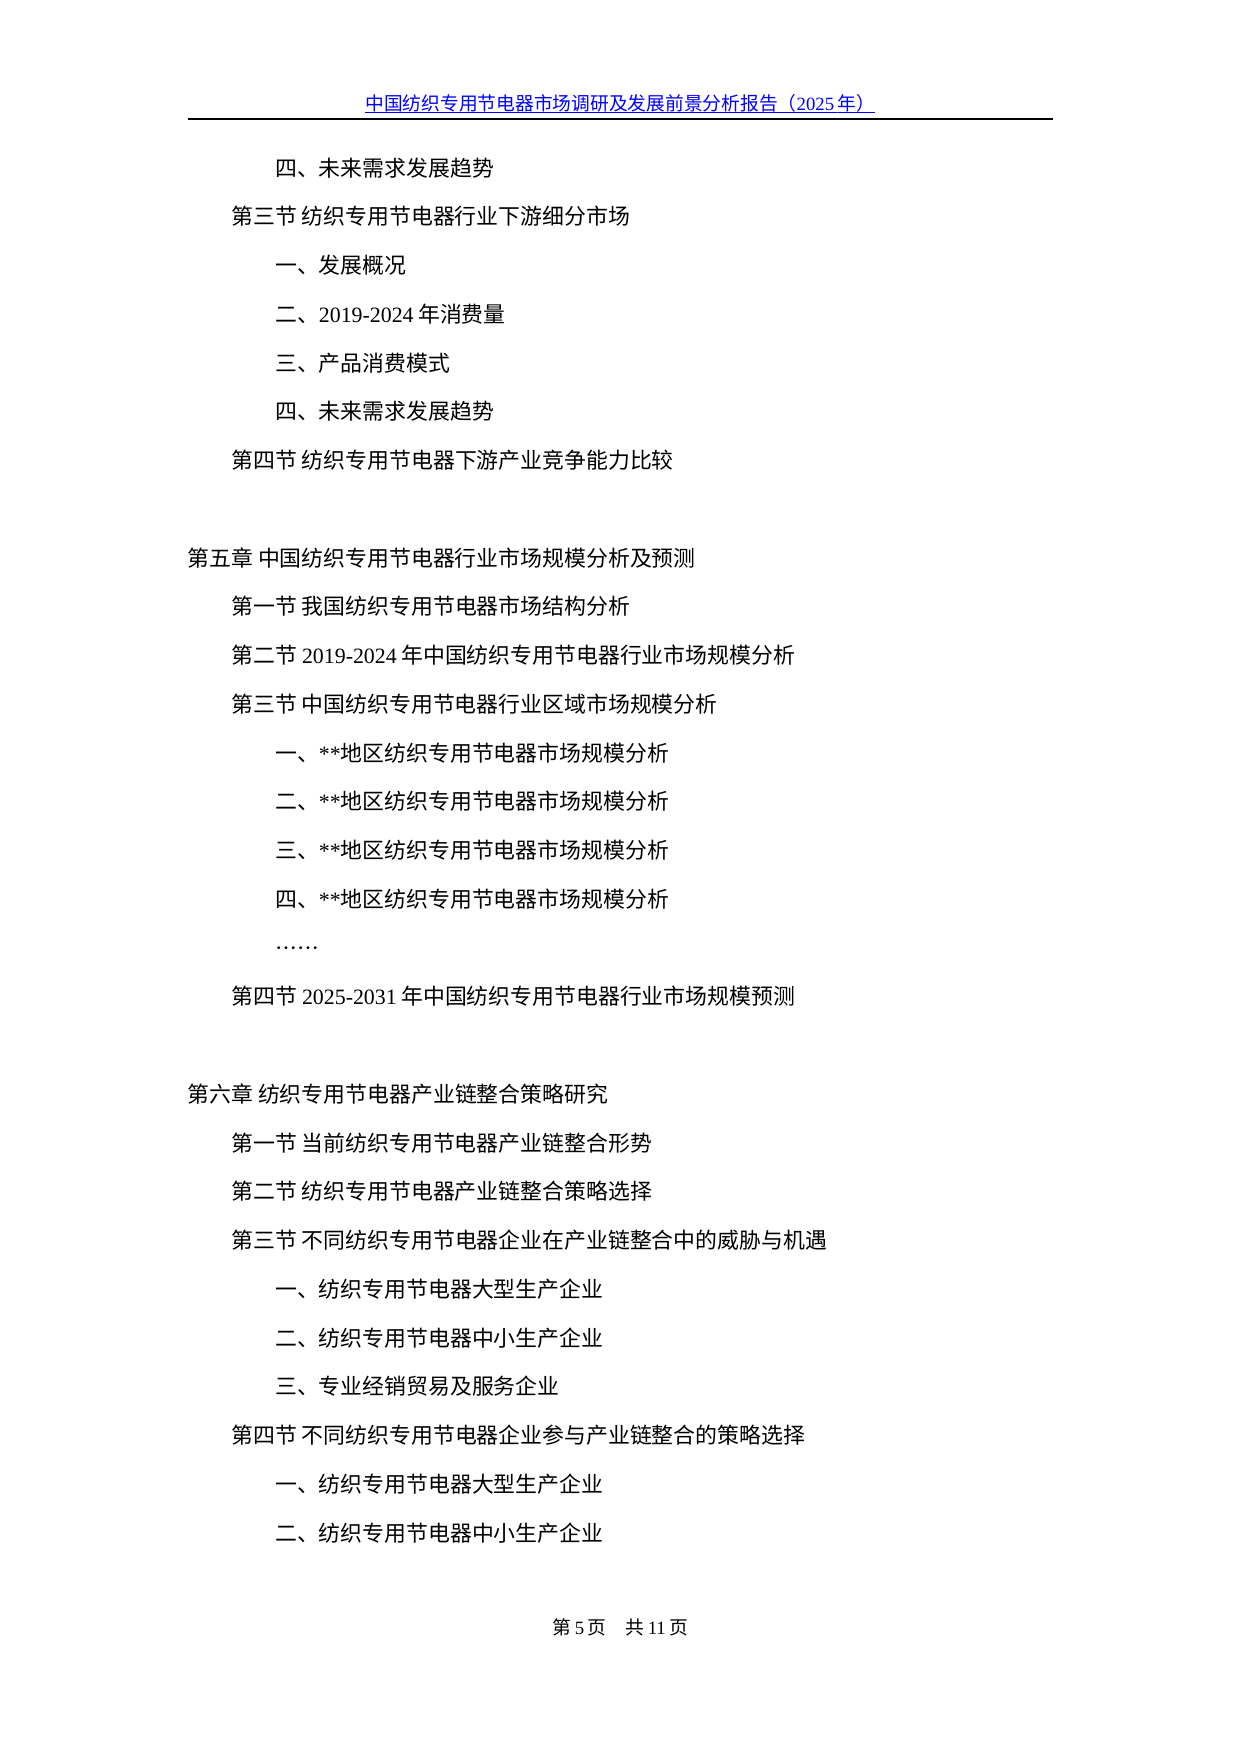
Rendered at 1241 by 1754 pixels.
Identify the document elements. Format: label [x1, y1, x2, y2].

text [187, 150, 1053, 1548]
